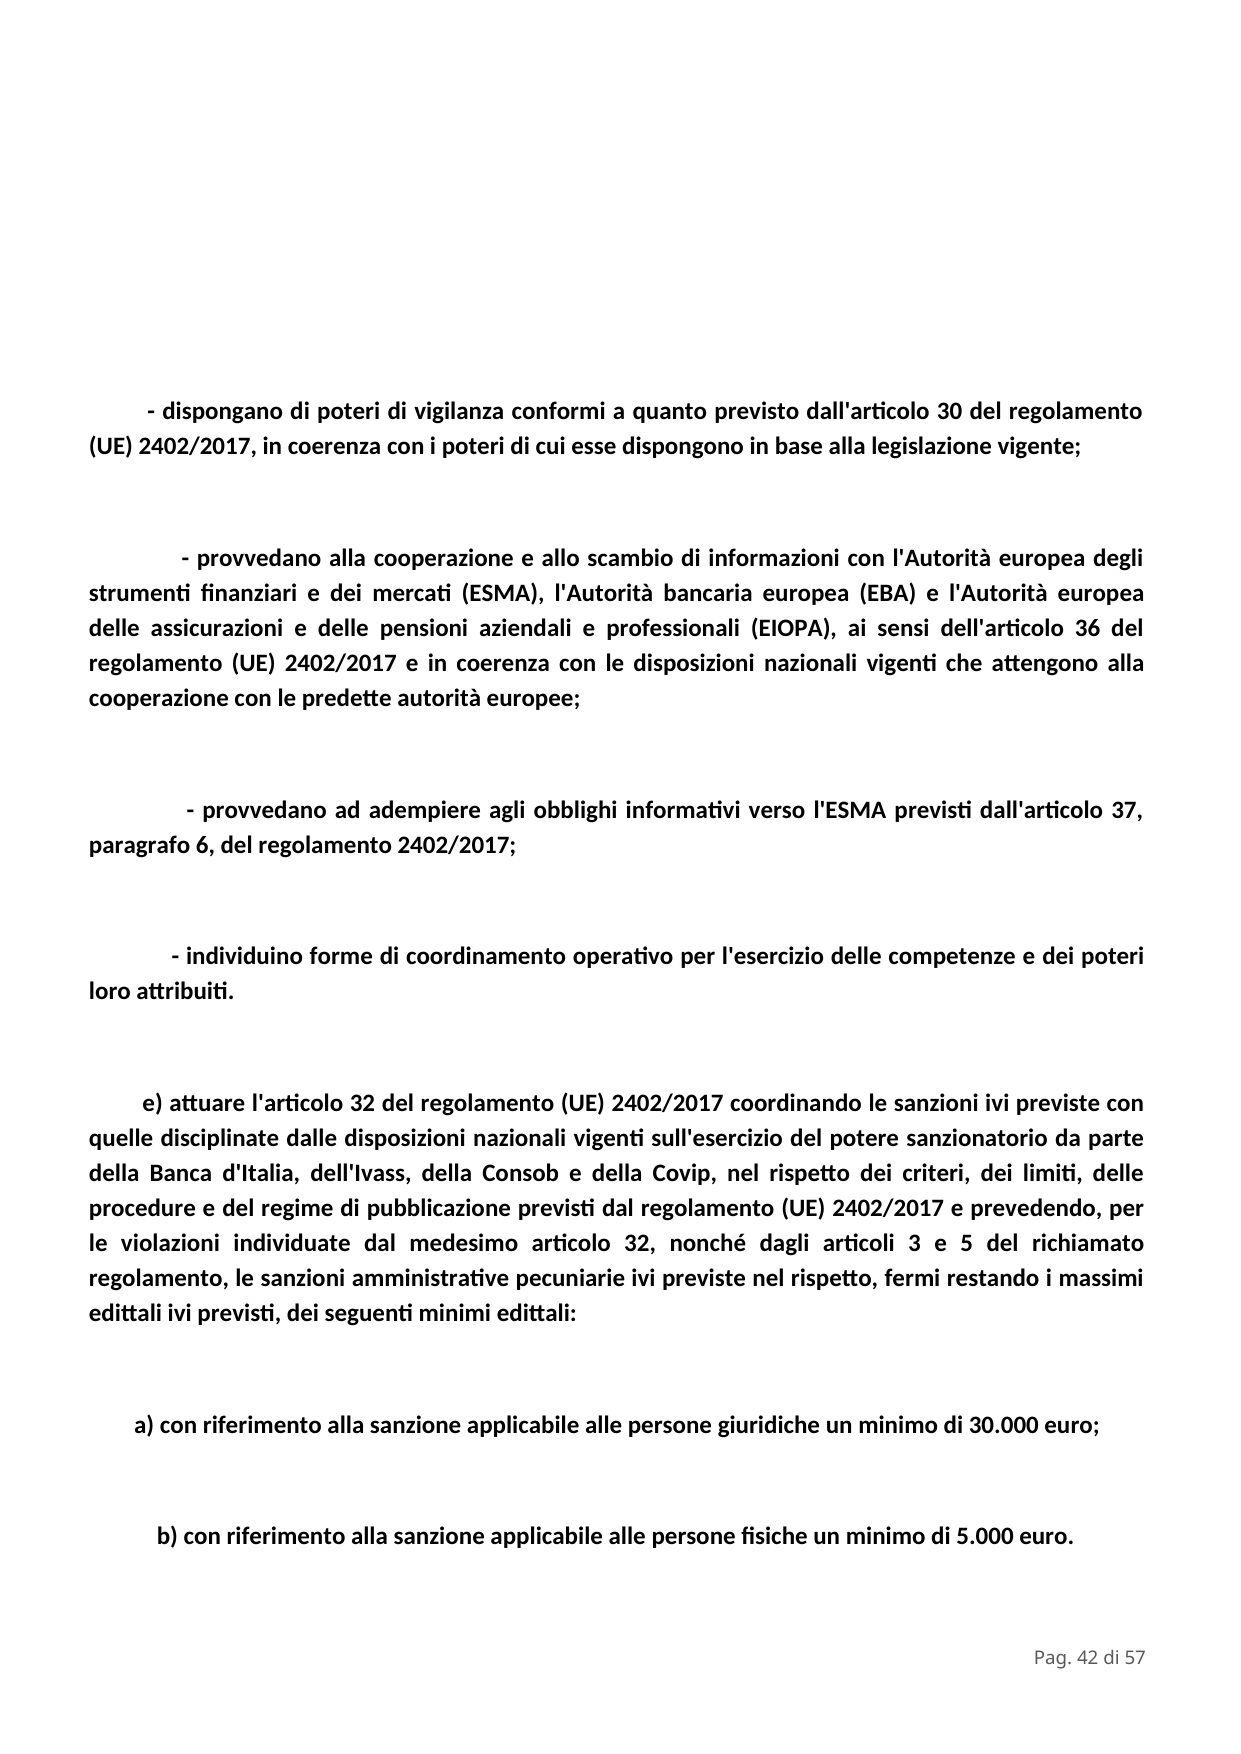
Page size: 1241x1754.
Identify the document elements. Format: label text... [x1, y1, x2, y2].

text - dispongano di poteri di vigilanza conformi a quanto previsto dall'articolo 30 del regolamento (UE) 2402/2017, in coerenza con i poteri di cui esse dispongono in base alla legislazione vigente; [89, 396, 1146, 461]
text a) con riferimento alla sanzione applicabile alle persone giuridiche un minimo di 30.000 euro; [89, 1409, 1146, 1439]
text e) attuare l'articolo 32 del regolamento (UE) 2402/2017 coordinando le sanzioni ivi previste con quelle disciplinate dalle disposizioni nazionali vigenti sull'esercizio del potere sanzionatorio da parte della Banca d'Italia, dell'Ivass, della Consob e della Covip, nel rispetto dei criteri, dei limiti, delle procedure e del regime di pubblicazione previsti dal regolamento (UE) 2402/2017 e prevedendo, per le violazioni individuate dal medesimo articolo 32, nonché dagli articoli 3 e 5 del richiamato regolamento, le sanzioni amministrative pecuniarie ivi previste nel rispetto, fermi restando i massimi edittali ivi previsti, dei seguenti minimi edittali: [89, 1087, 1146, 1328]
text - provvedano alla cooperazione e allo scambio di informazioni con l'Autorità europea degli strumenti finanziari e dei mercati (ESMA), l'Autorità bancaria europea (EBA) e l'Autorità europea delle assicurazioni e delle pensioni aziendali e professionali (EIOPA), ai sensi dell'articolo 36 del regolamento (UE) 2402/2017 e in coerenza con le disposizioni nazionali vigenti che attengono alla cooperazione con le predette autorità europee; [89, 542, 1146, 713]
text - provvedano ad adempiere agli obblighi informativi verso l'ESMA previsti dall'articolo 37, paragrafo 6, del regolamento 2402/2017; [89, 794, 1146, 859]
text - individuino forme di coordinamento operativo per l'esercizio delle competenze e dei poteri loro attribuiti. [89, 941, 1146, 1006]
text b) con riferimento alla sanzione applicabile alle persone fisiche un minimo di 5.000 euro. [89, 1521, 1146, 1551]
